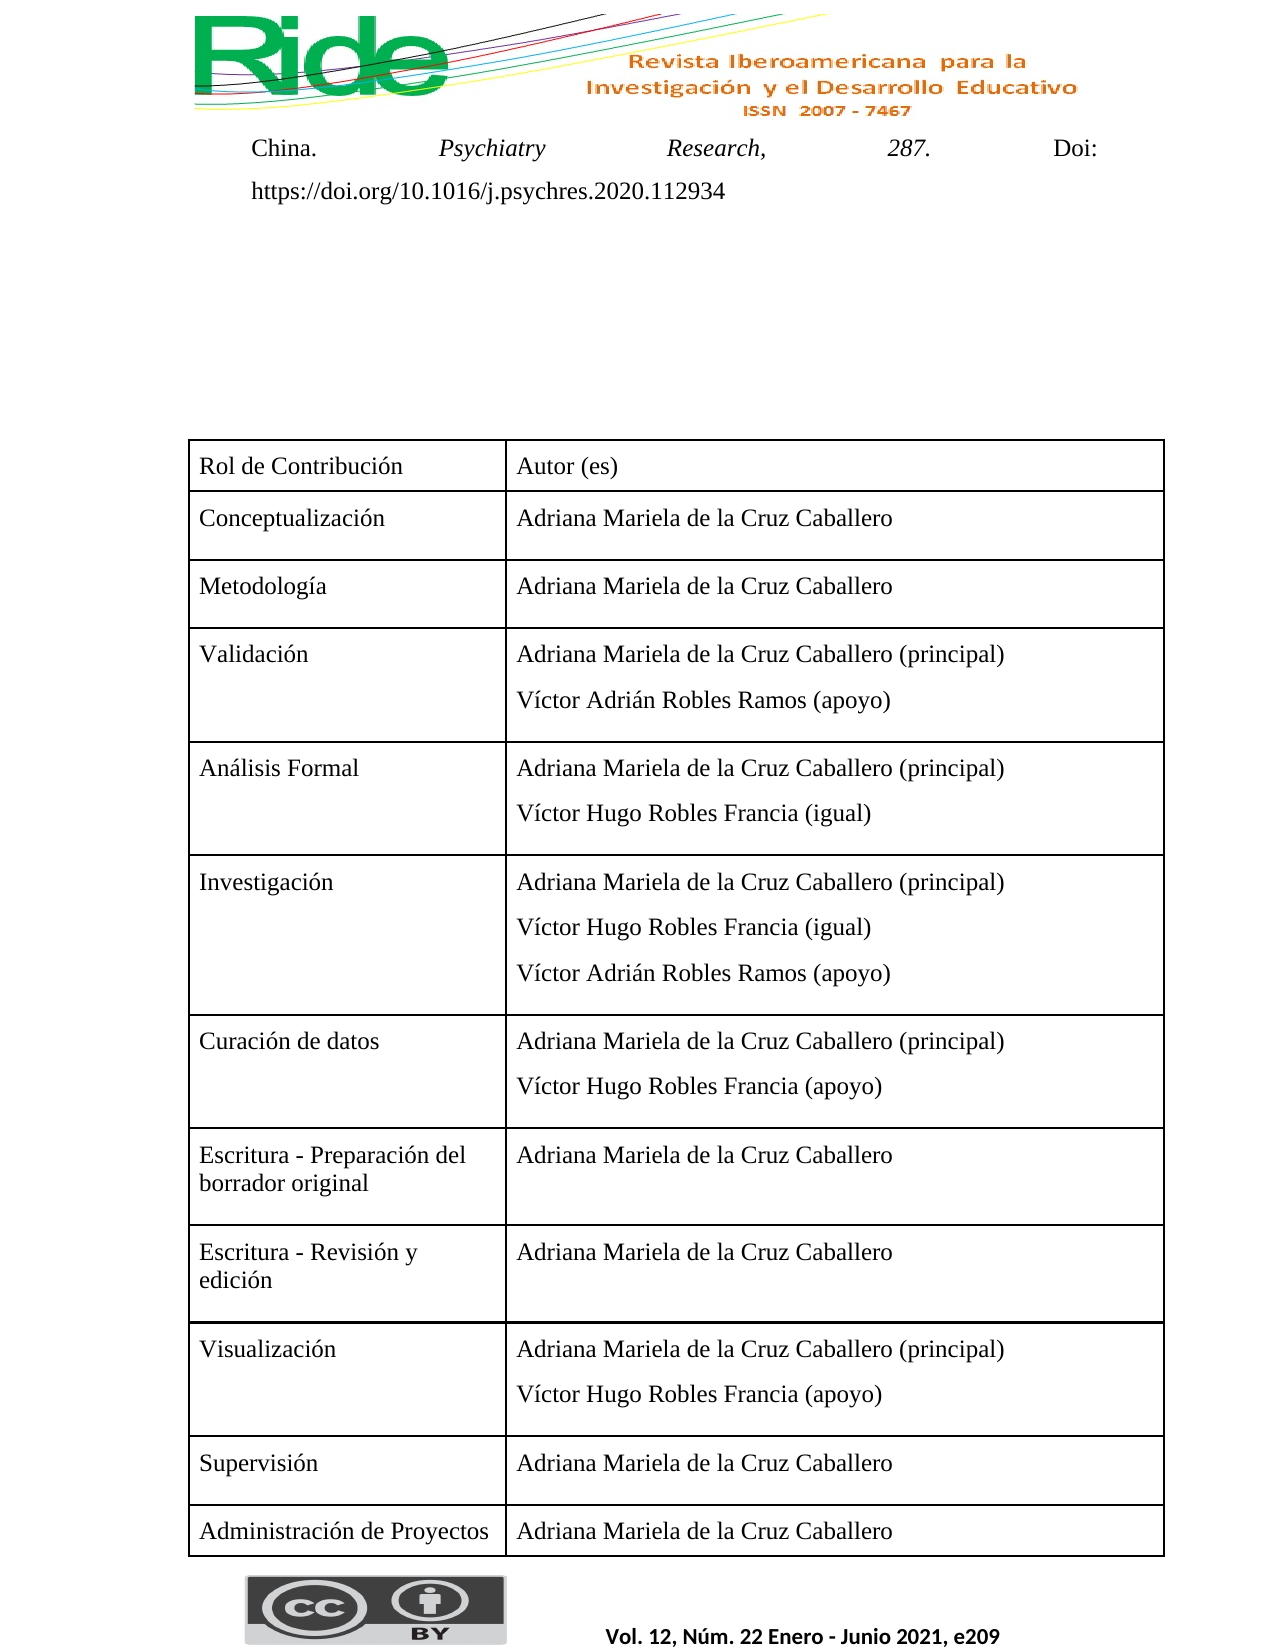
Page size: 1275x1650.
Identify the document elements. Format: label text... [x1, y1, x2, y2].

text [177, 133, 1098, 205]
table_cell Metodología [190, 561, 505, 627]
table_cell Análisis Formal [190, 743, 505, 854]
table_cell Adriana Mariela de la Cruz Caballero [507, 1129, 1163, 1224]
table_cell Adriana Mariela de la Cruz Caballero [507, 1226, 1163, 1321]
table_cell Adriana Mariela de la Cruz Caballero (principal) Víctor Hugo Robles Francia (igual) Víctor Adrián Robles Ramos (apoyo) [507, 856, 1163, 1013]
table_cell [507, 1506, 1163, 1555]
table_cell Adriana Mariela de la Cruz Caballero (principal) Víctor Adrián Robles Ramos (apoyo) [507, 629, 1163, 741]
table_cell Adriana Mariela de la Cruz Caballero [507, 561, 1163, 627]
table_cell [190, 1506, 505, 1555]
table_cell Visualización [190, 1324, 505, 1435]
table_cell Adriana Mariela de la Cruz Caballero (principal) Víctor Hugo Robles Francia (igual) [507, 743, 1163, 854]
table_cell Conceptualización [190, 492, 505, 558]
table_cell Validación [190, 629, 505, 741]
table_cell Adriana Mariela de la Cruz Caballero [507, 1437, 1163, 1503]
table_cell Adriana Mariela de la Cruz Caballero [507, 492, 1163, 558]
table_cell Adriana Mariela de la Cruz Caballero (principal) Víctor Hugo Robles Francia (apoyo) [507, 1016, 1163, 1127]
table_cell Investigación [190, 856, 505, 1013]
table_cell Adriana Mariela de la Cruz Caballero (principal) Víctor Hugo Robles Francia (apoyo) [507, 1324, 1163, 1435]
table_cell Curación de datos [190, 1016, 505, 1127]
table_cell Supervisión [190, 1437, 505, 1503]
picture [244, 1575, 507, 1645]
table_header Rol de Contribución [190, 441, 505, 490]
picture [194, 14, 1081, 119]
table_header Autor (es) [507, 441, 1163, 490]
table_cell Escritura - Preparación del borrador original [190, 1129, 505, 1224]
table_cell Escritura - Revisión y edición [190, 1226, 505, 1321]
